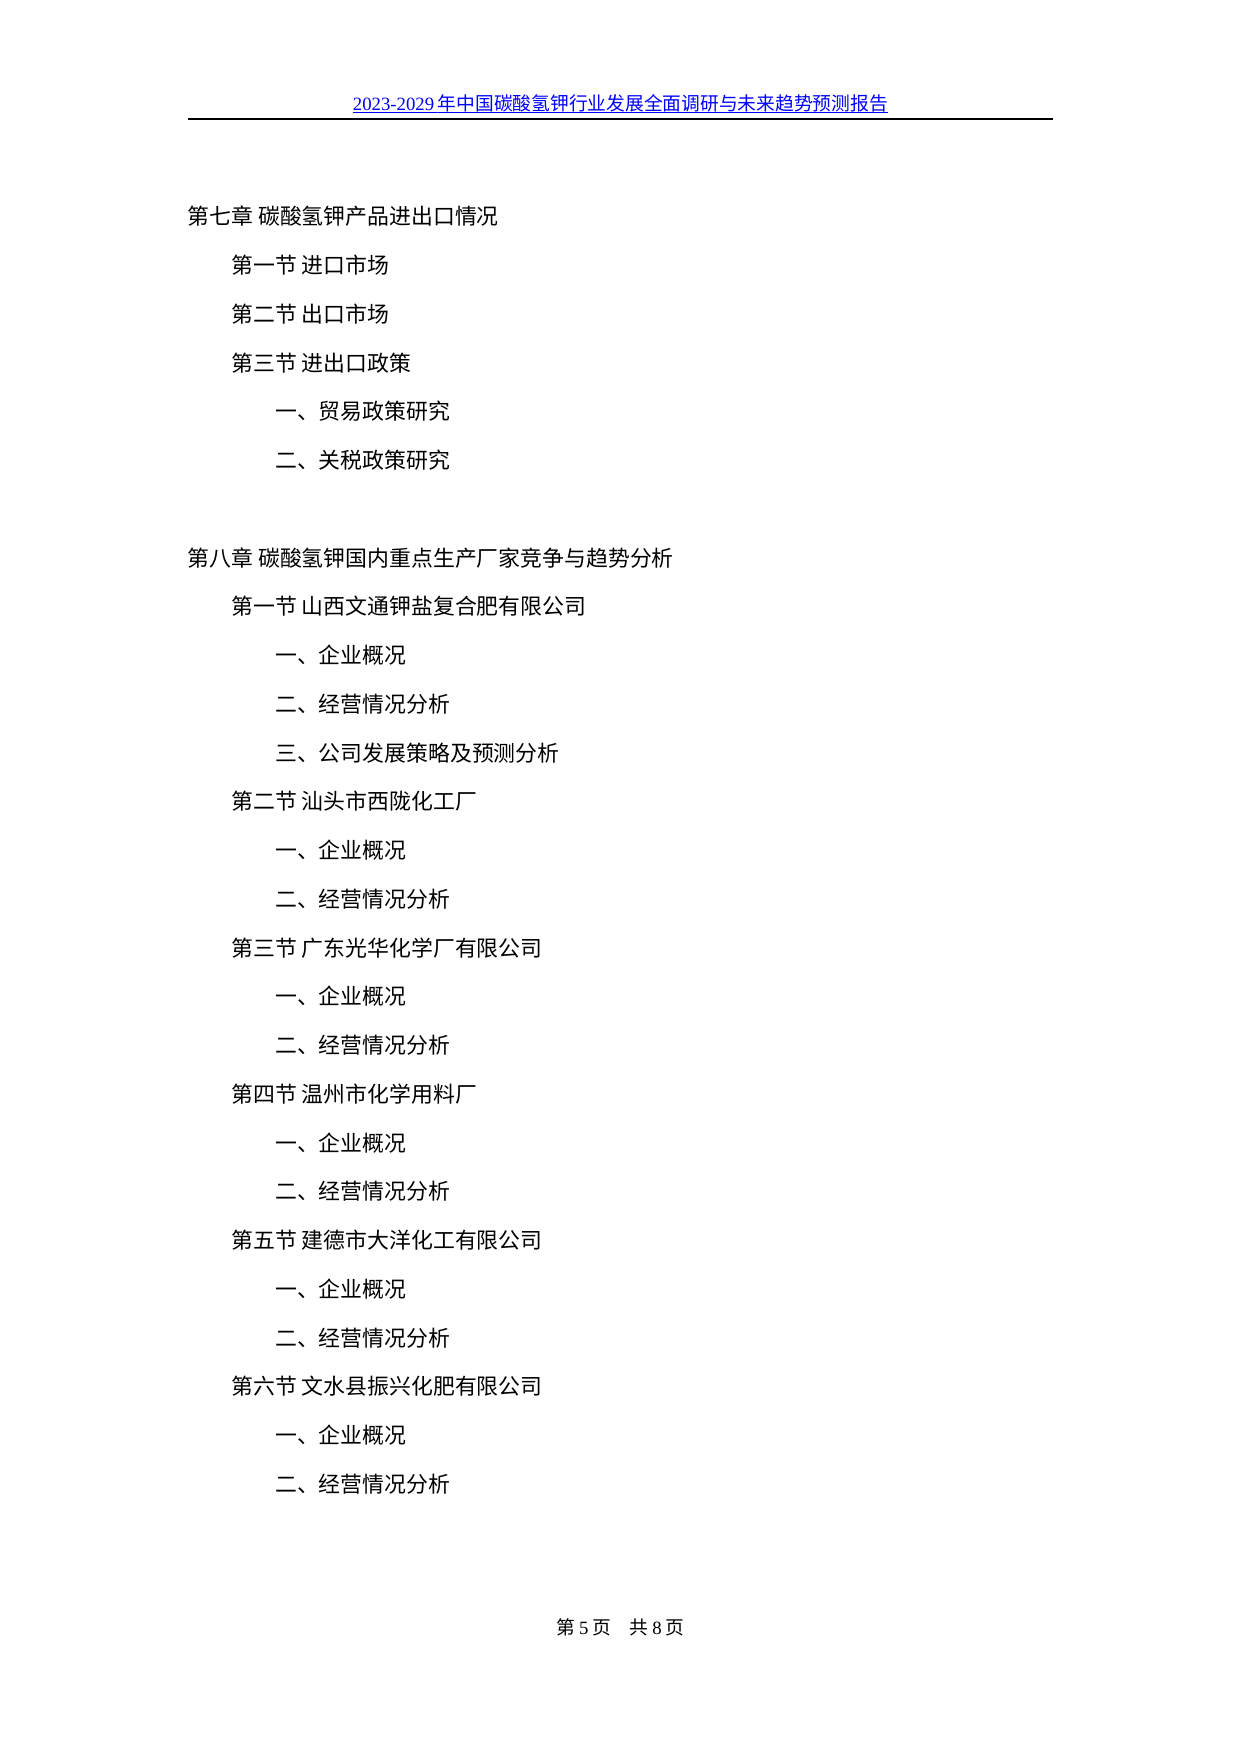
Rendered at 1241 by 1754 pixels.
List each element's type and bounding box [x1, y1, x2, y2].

text [187, 150, 1053, 1499]
